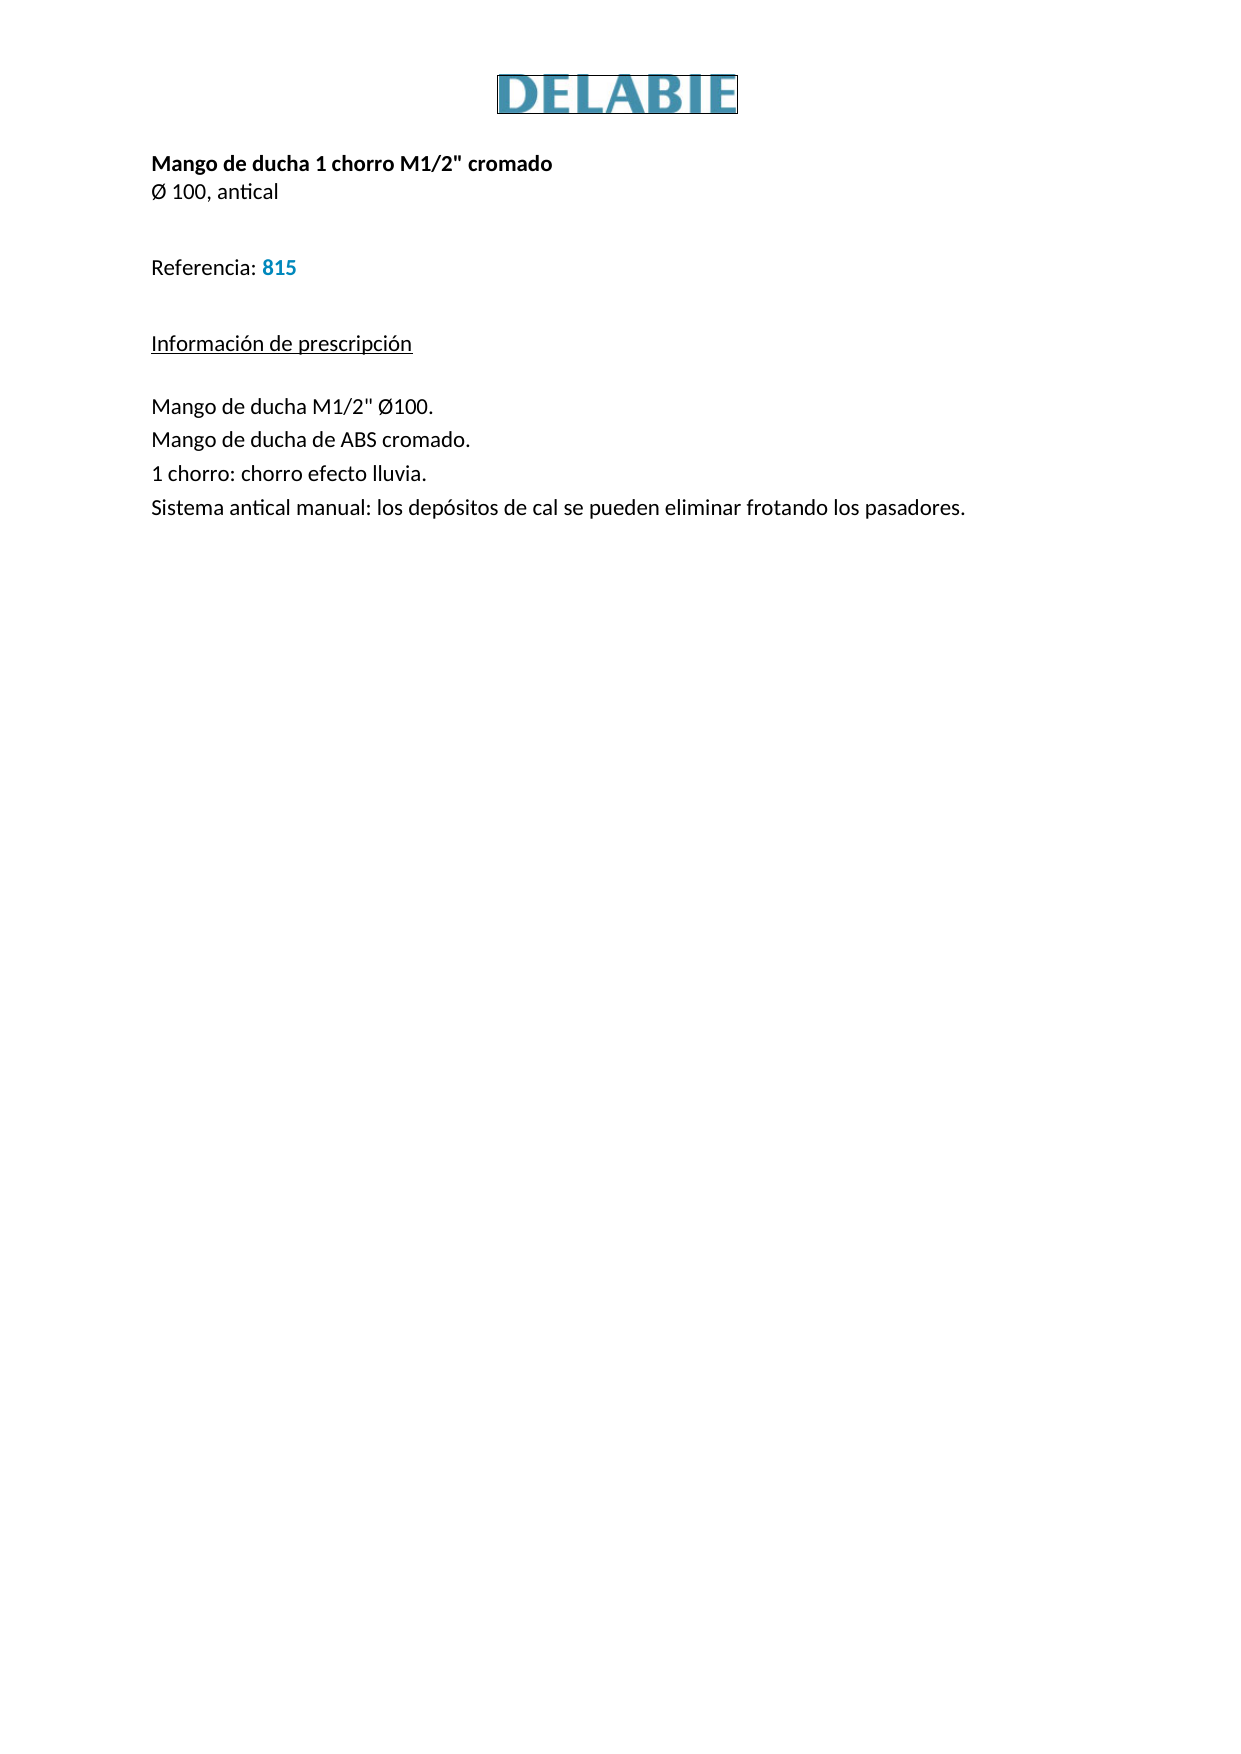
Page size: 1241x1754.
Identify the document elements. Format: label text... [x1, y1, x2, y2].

text Información de prescripción [151, 329, 1084, 357]
text Ø 100, antical [151, 177, 1084, 205]
text 1 chorro: chorro efecto lluvia. [151, 459, 1084, 487]
text Referencia: 815 [151, 253, 1084, 281]
picture [498, 76, 737, 113]
text Mango de ducha M1/2" Ø100. [151, 392, 1084, 420]
text Mango de ducha de ABS cromado. [151, 426, 1084, 453]
text Sistema antical manual: los depósitos de cal se pueden eliminar frotando los pasadores. [151, 493, 1084, 521]
text Mango de ducha 1 chorro M1/2" cromado [151, 149, 1084, 177]
